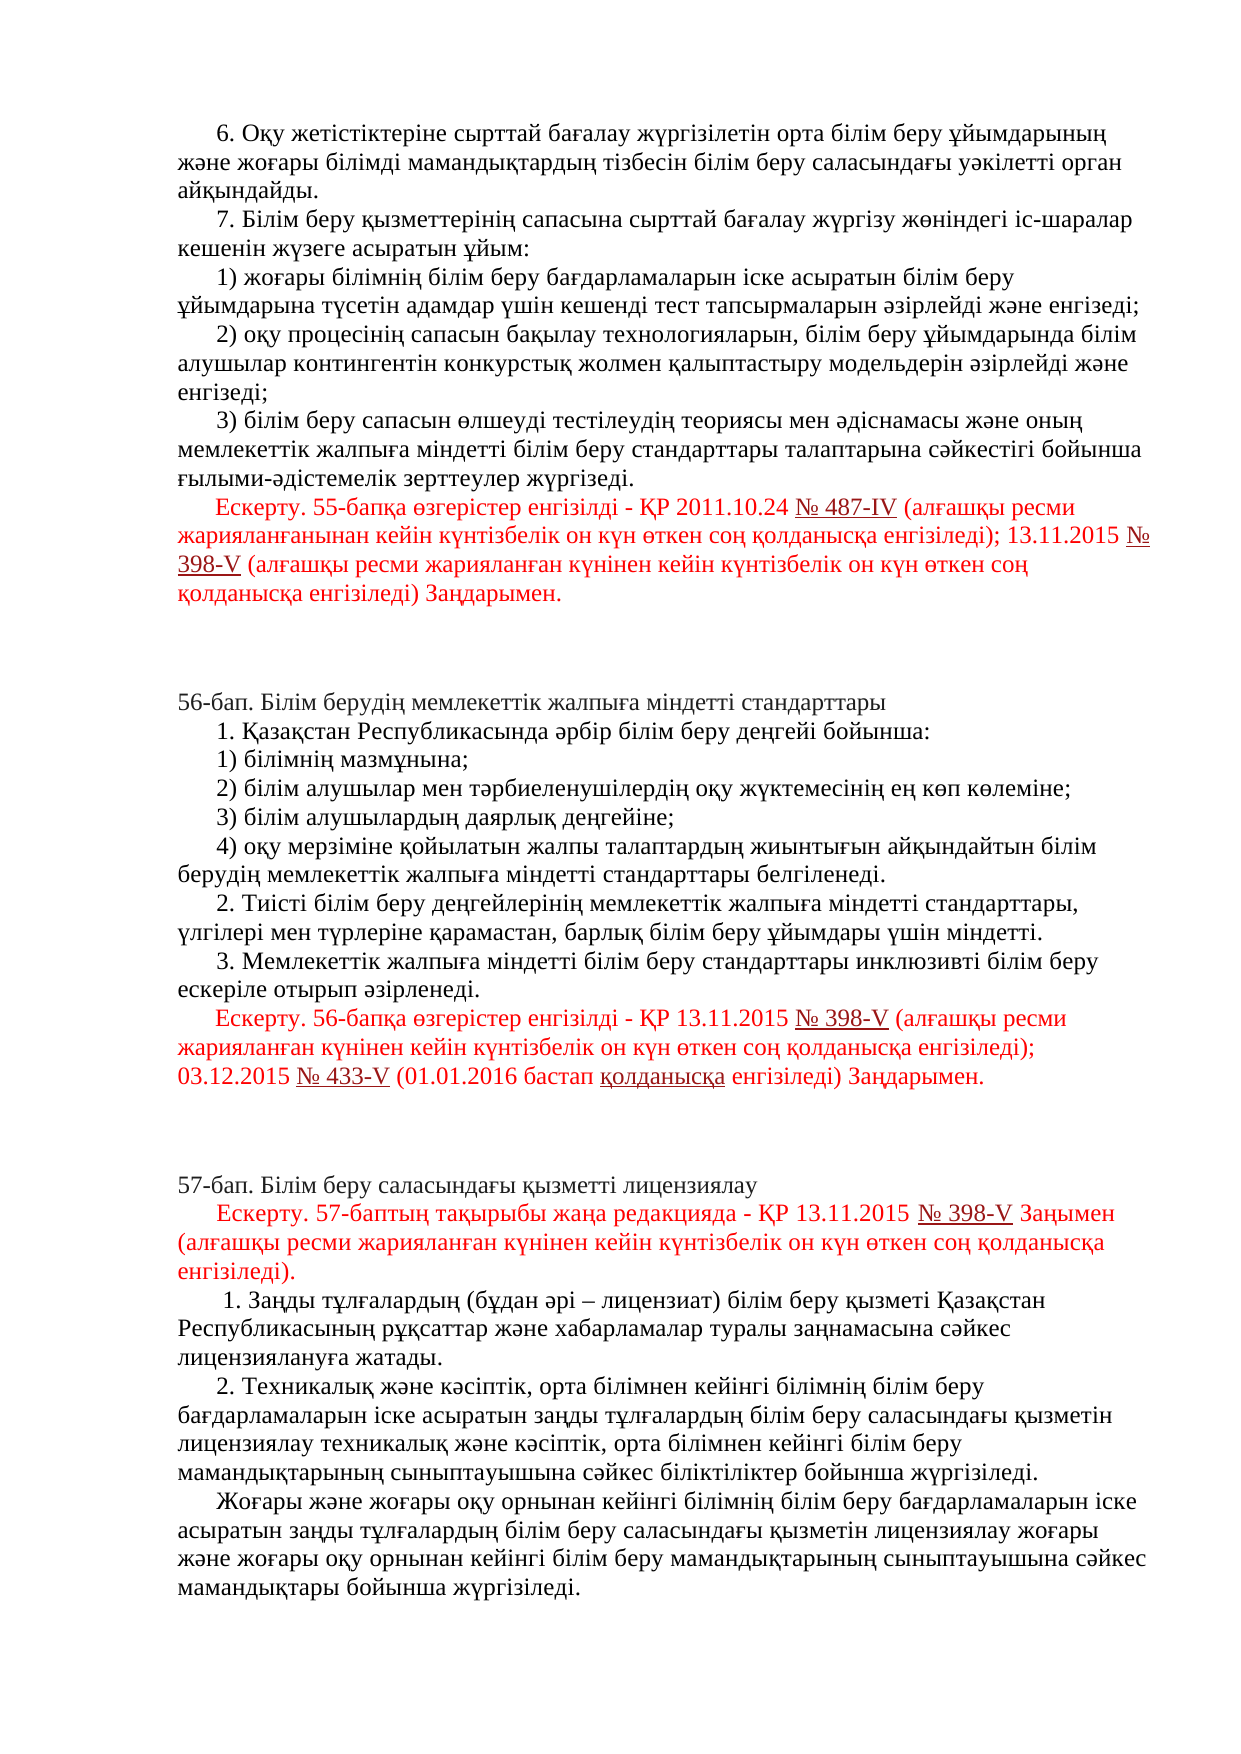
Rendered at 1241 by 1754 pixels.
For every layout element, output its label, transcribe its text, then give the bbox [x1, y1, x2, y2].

text 4) оқу мерзіміне қойылатын жалпы талаптардың жиынтығын айқындайтын білім берудің мемлекеттік жалпыға міндетті стандарттары белгіленеді. [177, 831, 1152, 888]
text 2) оқу процесінің сапасын бақылау технологияларын, білім беру ұйымдарында білім алушылар контингентін конкурстық жолмен қалыптастыру модельдерін әзірлейді және енгізеді; [177, 319, 1152, 406]
text 3. Мемлекеттік жалпыға міндетті білім беру стандарттары инклюзивті білім беру ескеріле отырып әзірленеді. [177, 946, 1152, 1003]
text 3) білім алушылардың даярлық деңгейіне; [177, 802, 1152, 831]
text 2. Техникалық және кәсіптік, орта білімнен кейінгі білімнің білім беру бағдарламаларын іске асыратын заңды тұлғалардың білім беру саласындағы қызметін лицензиялау техникалық және кәсіптік, орта білімнен кейінгі білім беру мамандықтарының сыныптауышына сәйкес біліктіліктер бойынша жүргізіледі. [177, 1371, 1152, 1486]
text 2) білім алушылар мен тәрбиеленушілердің оқу жүктемесінің ең көп көлеміне; [177, 773, 1152, 802]
text 56-бап. Білім берудің мемлекеттік жалпыға міндетті стандарттары [177, 687, 1152, 716]
text 1. Заңды тұлғалардың (бұдан әрі – лицензиат) білім беру қызметі Қазақстан Республикасының рұқсаттар және хабарламалар туралы заңнамасына сәйкес лицензиялануға жатады. [177, 1285, 1152, 1371]
text 57-бап. Білім беру саласындағы қызметті лицензиялау [177, 1170, 1152, 1198]
text 1) жоғары білімнің білім беру бағдарламаларын іске асыратын білім беру ұйымдарына түсетін адамдар үшін кешенді тест тапсырмаларын әзірлейді және енгізеді; [177, 262, 1152, 319]
text Ескерту. 55-бапқа өзгерістер енгізілді - ҚР 2011.10.24 № 487-ІV (алғашқы ресми жарияланғанынан кейін күнтiзбелiк он күн өткен соң қолданысқа енгiзiледi); 13.11.2015 № 398-V (алғашқы ресми жарияланған күнінен кейін күнтізбелік он күн өткен соң қолданысқа енгізіледі) Заңдарымен. [177, 492, 1152, 664]
text 2. Тиісті білім беру деңгейлерінің мемлекеттік жалпыға міндетті стандарттары, үлгілері мен түрлеріне қарамастан, барлық білім беру ұйымдары үшін міндетті. [177, 888, 1152, 946]
text 6. Оқу жетістіктеріне сырттай бағалау жүргізілетін орта білім беру ұйымдарының және жоғары білімді мамандықтардың тізбесін білім беру саласындағы уәкілетті орган айқындайды. [177, 118, 1152, 204]
text 7. Білім беру қызметтерінің сапасына сырттай бағалау жүргізу жөніндегі іс-шаралар кешенін жүзеге асыратын ұйым: [177, 204, 1152, 262]
text Жоғары және жоғары оқу орнынан кейінгі білімнің білім беру бағдарламаларын іске асыратын заңды тұлғалардың білім беру саласындағы қызметін лицензиялау жоғары және жоғары оқу орнынан кейінгі білім беру мамандықтарының сыныптауышына сәйкес мамандықтары бойынша жүргізіледі. [177, 1486, 1152, 1601]
text 1) білімнің мазмұнына; [177, 744, 1152, 773]
text 1. Қазақстан Республикасында әрбір білім беру деңгейі бойынша: [177, 716, 1152, 744]
text 3) білім беру сапасын өлшеуді тестілеудің теориясы мен әдіснамасы және оның мемлекеттік жалпыға міндетті білім беру стандарттары талаптарына сәйкестігі бойынша ғылыми-әдістемелік зерттеулер жүргізеді. [177, 406, 1152, 492]
text Ескерту. 57-баптың тақырыбы жаңа редакцияда - ҚР 13.11.2015 № 398-V Заңымен (алғашқы ресми жарияланған күнінен кейін күнтізбелік он күн өткен соң қолданысқа енгізіледі). [177, 1198, 1152, 1285]
text Ескерту. 56-бапқа өзгерістер енгізілді - ҚР 13.11.2015 № 398-V (алғашқы ресми жарияланған күнінен кейін күнтізбелік он күн өткен соң қолданысқа енгізіледі); 03.12.2015 № 433-V (01.01.2016 бастап қолданысқа енгізіледі) Заңдарымен. [177, 1003, 1152, 1146]
